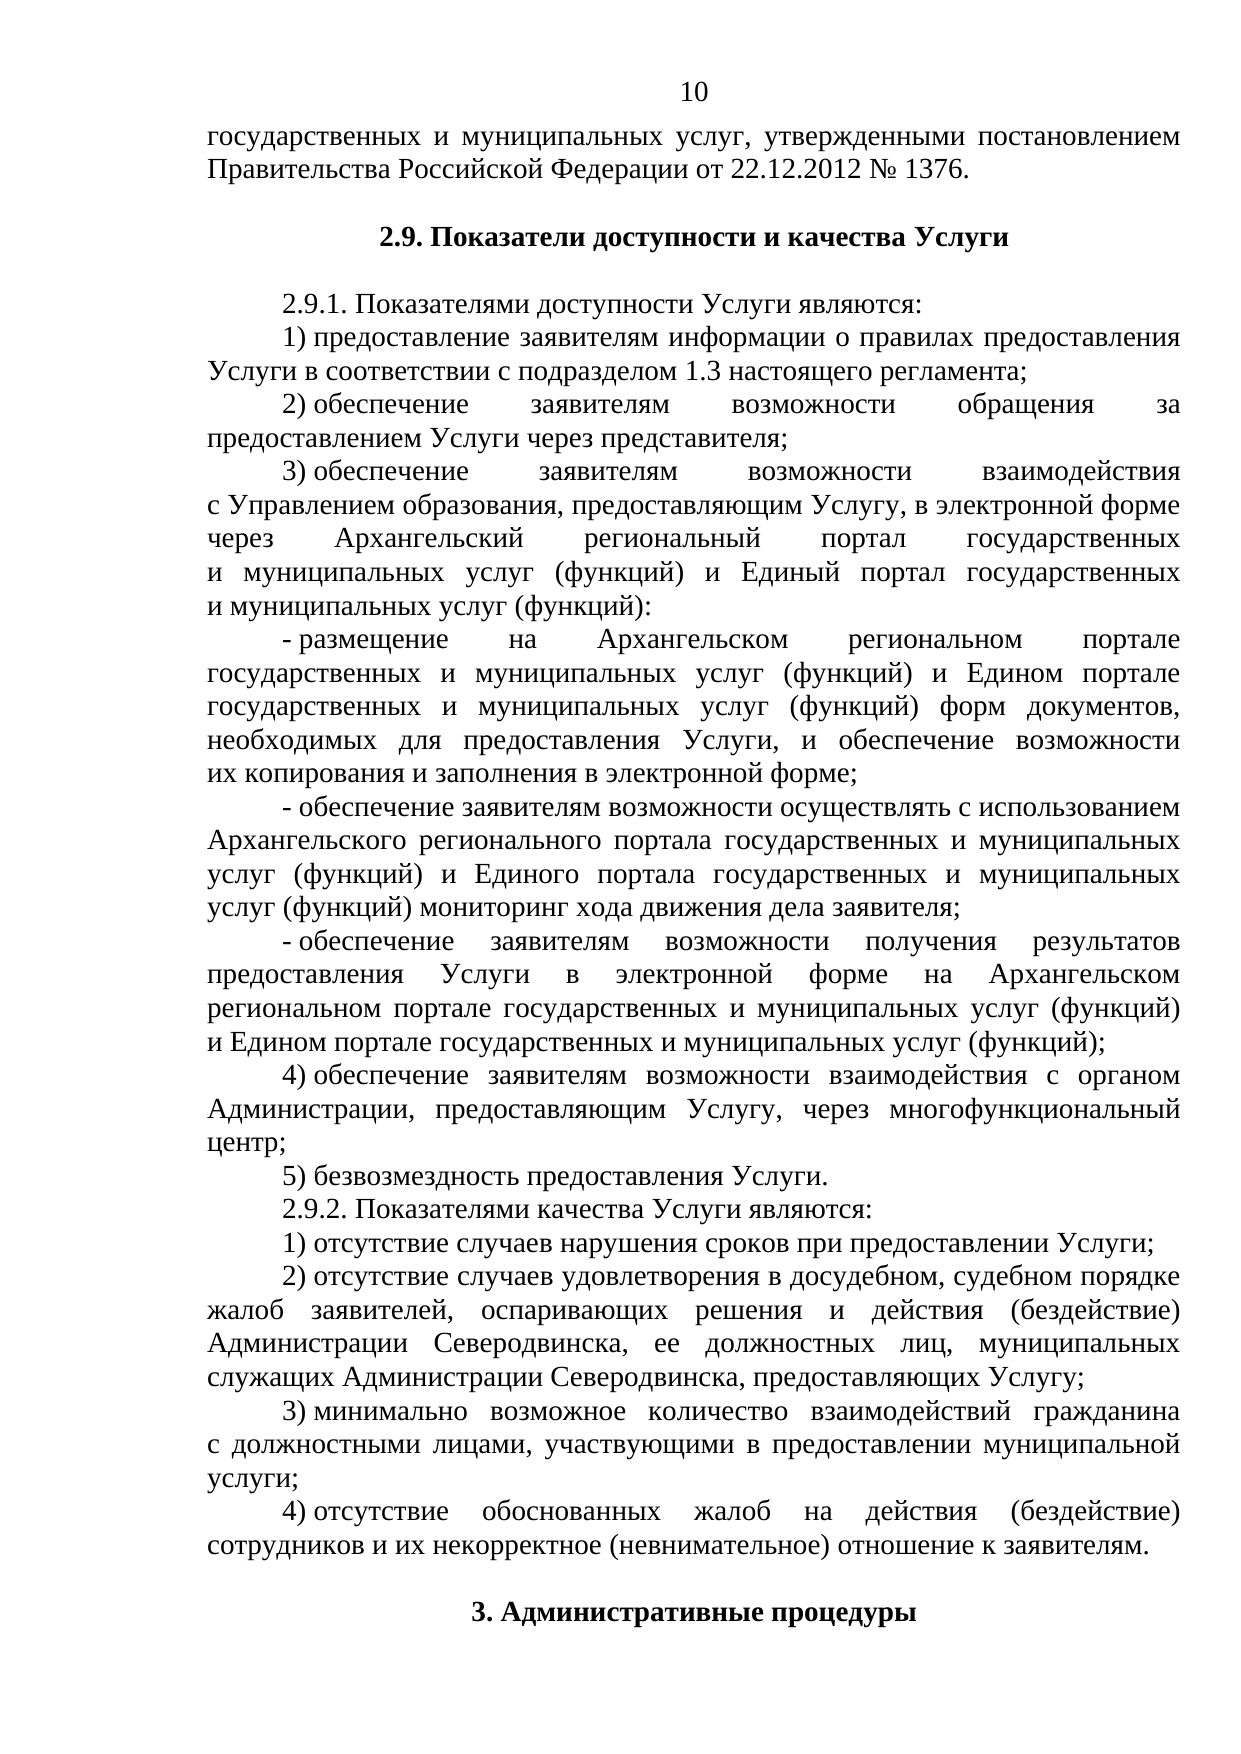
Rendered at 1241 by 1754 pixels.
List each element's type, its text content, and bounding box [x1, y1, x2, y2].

text 2.9.1. Показателями доступности Услуги являются: [207, 286, 1181, 319]
text 5) безвозмездность предоставления Услуги. [207, 1158, 1181, 1191]
text 3) обеспечение заявителям возможности взаимодействия с Управлением образования, предоставляющим Услугу, в электронной форме через Архангельский региональный портал государственных и муниципальных услуг (функций) и Единый портал государственных и муниципальных услуг (функций): [207, 453, 1181, 621]
text 1) отсутствие случаев нарушения сроков при предоставлении Услуги; [207, 1225, 1181, 1258]
text 2) обеспечение заявителям возможности обращения за предоставлением Услуги через представителя; [207, 386, 1181, 453]
text 1) предоставление заявителям информации о правилах предоставления Услуги в соответствии с подразделом 1.3 настоящего регламента; [207, 319, 1181, 386]
text 3) минимально возможное количество взаимодействий гражданина с должностными лицами, участвующими в предоставлении муниципальной услуги; [207, 1393, 1181, 1493]
text - обеспечение заявителям возможности осуществлять с использованием Архангельского регионального портала государственных и муниципальных услуг (функций) и Единого портала государственных и муниципальных услуг (функций) мониторинг хода движения дела заявителя; [207, 789, 1181, 923]
text 2.9. Показатели доступности и качества Услуги [207, 219, 1181, 252]
text 3. Административные процедуры [207, 1594, 1181, 1627]
text - обеспечение заявителям возможности получения результатов предоставления Услуги в электронной форме на Архангельском региональном портале государственных и муниципальных услуг (функций) и Едином портале государственных и муниципальных услуг (функций); [207, 923, 1181, 1057]
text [207, 118, 1181, 185]
text 2) отсутствие случаев удовлетворения в досудебном, судебном порядке жалоб заявителей, оспаривающих решения и действия (бездействие) Администрации Северодвинска, ее должностных лиц, муниципальных служащих Администрации Северодвинска, предоставляющих Услугу; [207, 1258, 1181, 1393]
text 4) обеспечение заявителям возможности взаимодействия с органом Администрации, предоставляющим Услугу, через многофункциональный центр; [207, 1057, 1181, 1158]
text - размещение на Архангельском региональном портале государственных и муниципальных услуг (функций) и Едином портале государственных и муниципальных услуг (функций) форм документов, необходимых для предоставления Услуги, и обеспечение возможности их копирования и заполнения в электронной форме; [207, 621, 1181, 789]
text 4) отсутствие обоснованных жалоб на действия (бездействие) сотрудников и их некорректное (невнимательное) отношение к заявителям. [207, 1493, 1181, 1560]
text 2.9.2. Показателями качества Услуги являются: [207, 1191, 1181, 1225]
